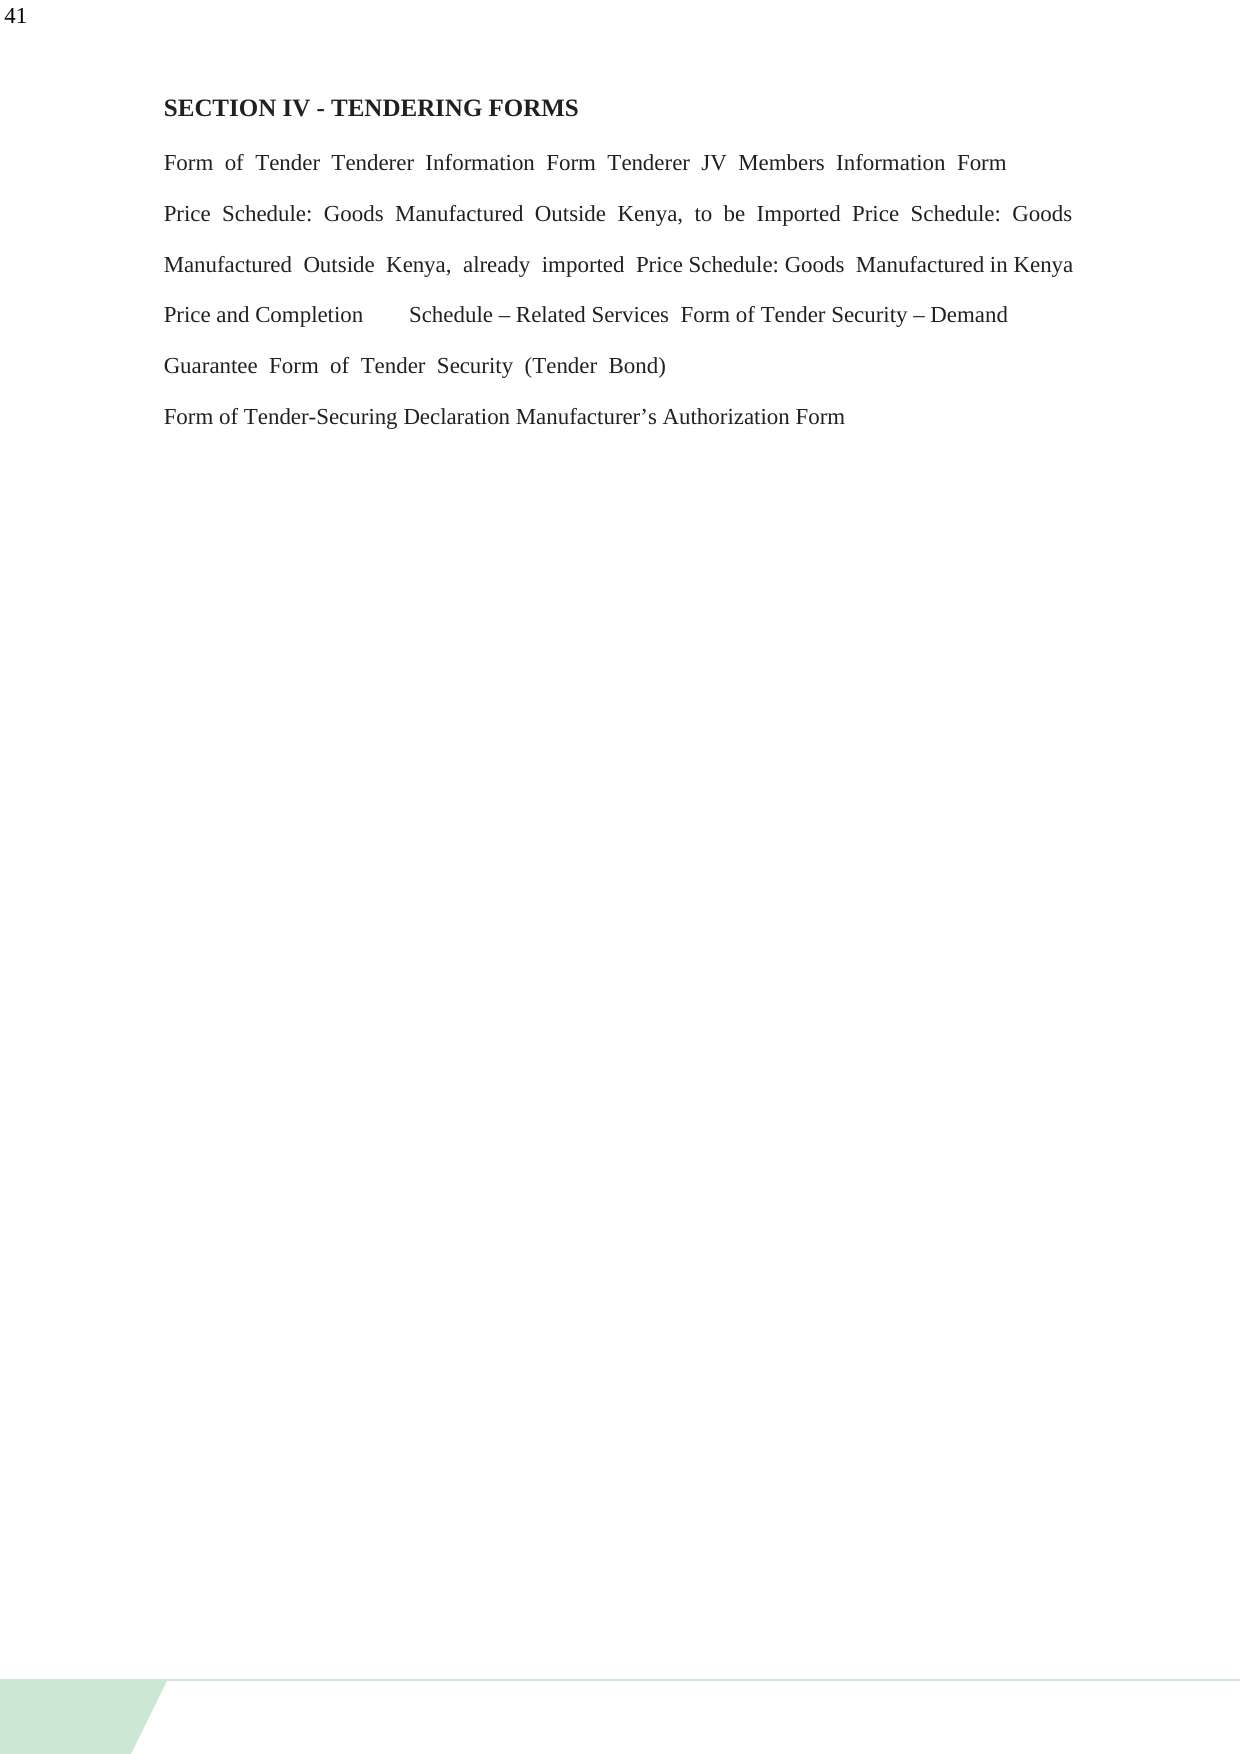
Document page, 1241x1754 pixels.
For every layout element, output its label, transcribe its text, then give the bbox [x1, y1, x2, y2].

subtitle SECTION IV - TENDERING FORMS [164, 93, 1165, 122]
text Price Schedule: Goods Manufactured Outside Kenya, to be Imported Price Schedule: Goods Manufactured Outside Kenya, already imported Price Schedule: Goods Manufactured in Kenya Price and Completion Schedule – Related Services Form of Tender Security – Demand Guarantee Form of Tender Security (Tender Bond) [163, 200, 1090, 379]
text Form of Tender-Securing Declaration Manufacturer’s Authorization Form [163, 403, 1090, 429]
text Form of Tender Tenderer Information Form Tenderer JV Members Information Form [163, 149, 1090, 175]
